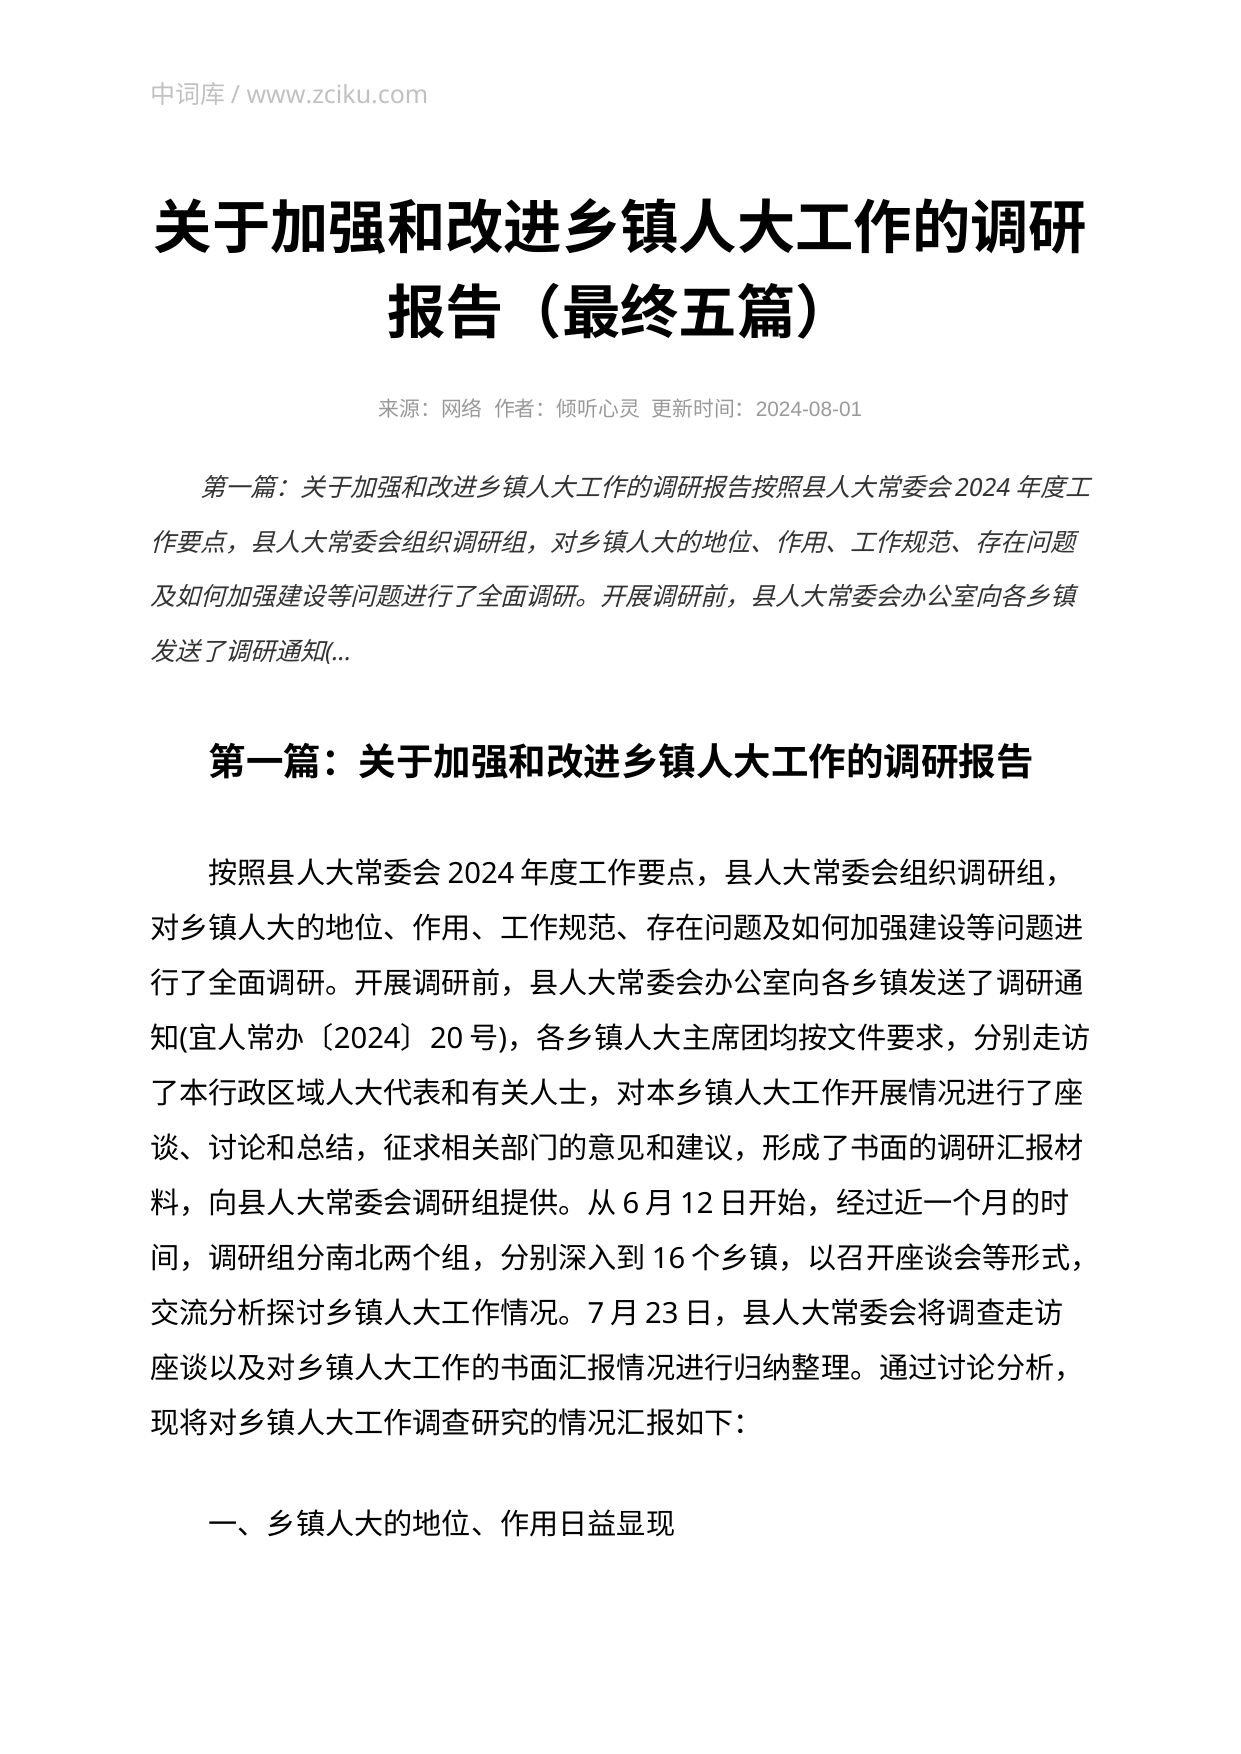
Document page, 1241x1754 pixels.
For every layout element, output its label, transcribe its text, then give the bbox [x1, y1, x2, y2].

text 第一篇：关于加强和改进乡镇人大工作的调研报告 [150, 732, 1090, 787]
text 一、乡镇人大的地位、作用日益显现 [150, 1501, 1090, 1543]
subtitle 关于加强和改进乡镇人大工作的调研报告（最终五篇） [150, 181, 1090, 350]
text 第一篇：关于加强和改进乡镇人大工作的调研报告按照县人大常委会2024年度工作要点，县人大常委会组织调研组，对乡镇人大的地位、作用、工作规范、存在问题及如何加强建设等问题进行了全面调研。开展调研前，县人大常委会办公室向各乡镇发送了调研通知(... [150, 468, 1090, 667]
text 按照县人大常委会2024年度工作要点，县人大常委会组织调研组，对乡镇人大的地位、作用、工作规范、存在问题及如何加强建设等问题进行了全面调研。开展调研前，县人大常委会办公室向各乡镇发送了调研通知(宜人常办〔2024〕20号)，各乡镇人大主席团均按文件要求，分别走访了本行政区域人大代表和有关人士，对本乡镇人大工作开展情况进行了座谈、讨论和总结，征求相关部门的意见和建议，形成了书面的调研汇报材料，向县人大常委会调研组提供。从6月12日开始，经过近一个月的时间，调研组分南北两个组，分别深入到16个乡镇，以召开座谈会等形式，交流分析探讨乡镇人大工作情况。7月23日，县人大常委会将调查走访座谈以及对乡镇人大工作的书面汇报情况进行归纳整理。通过讨论分析，现将对乡镇人大工作调查研究的情况汇报如下： [150, 850, 1090, 1441]
text 来源：网络 作者：倾听心灵 更新时间：2024-08-01 [150, 397, 1090, 421]
